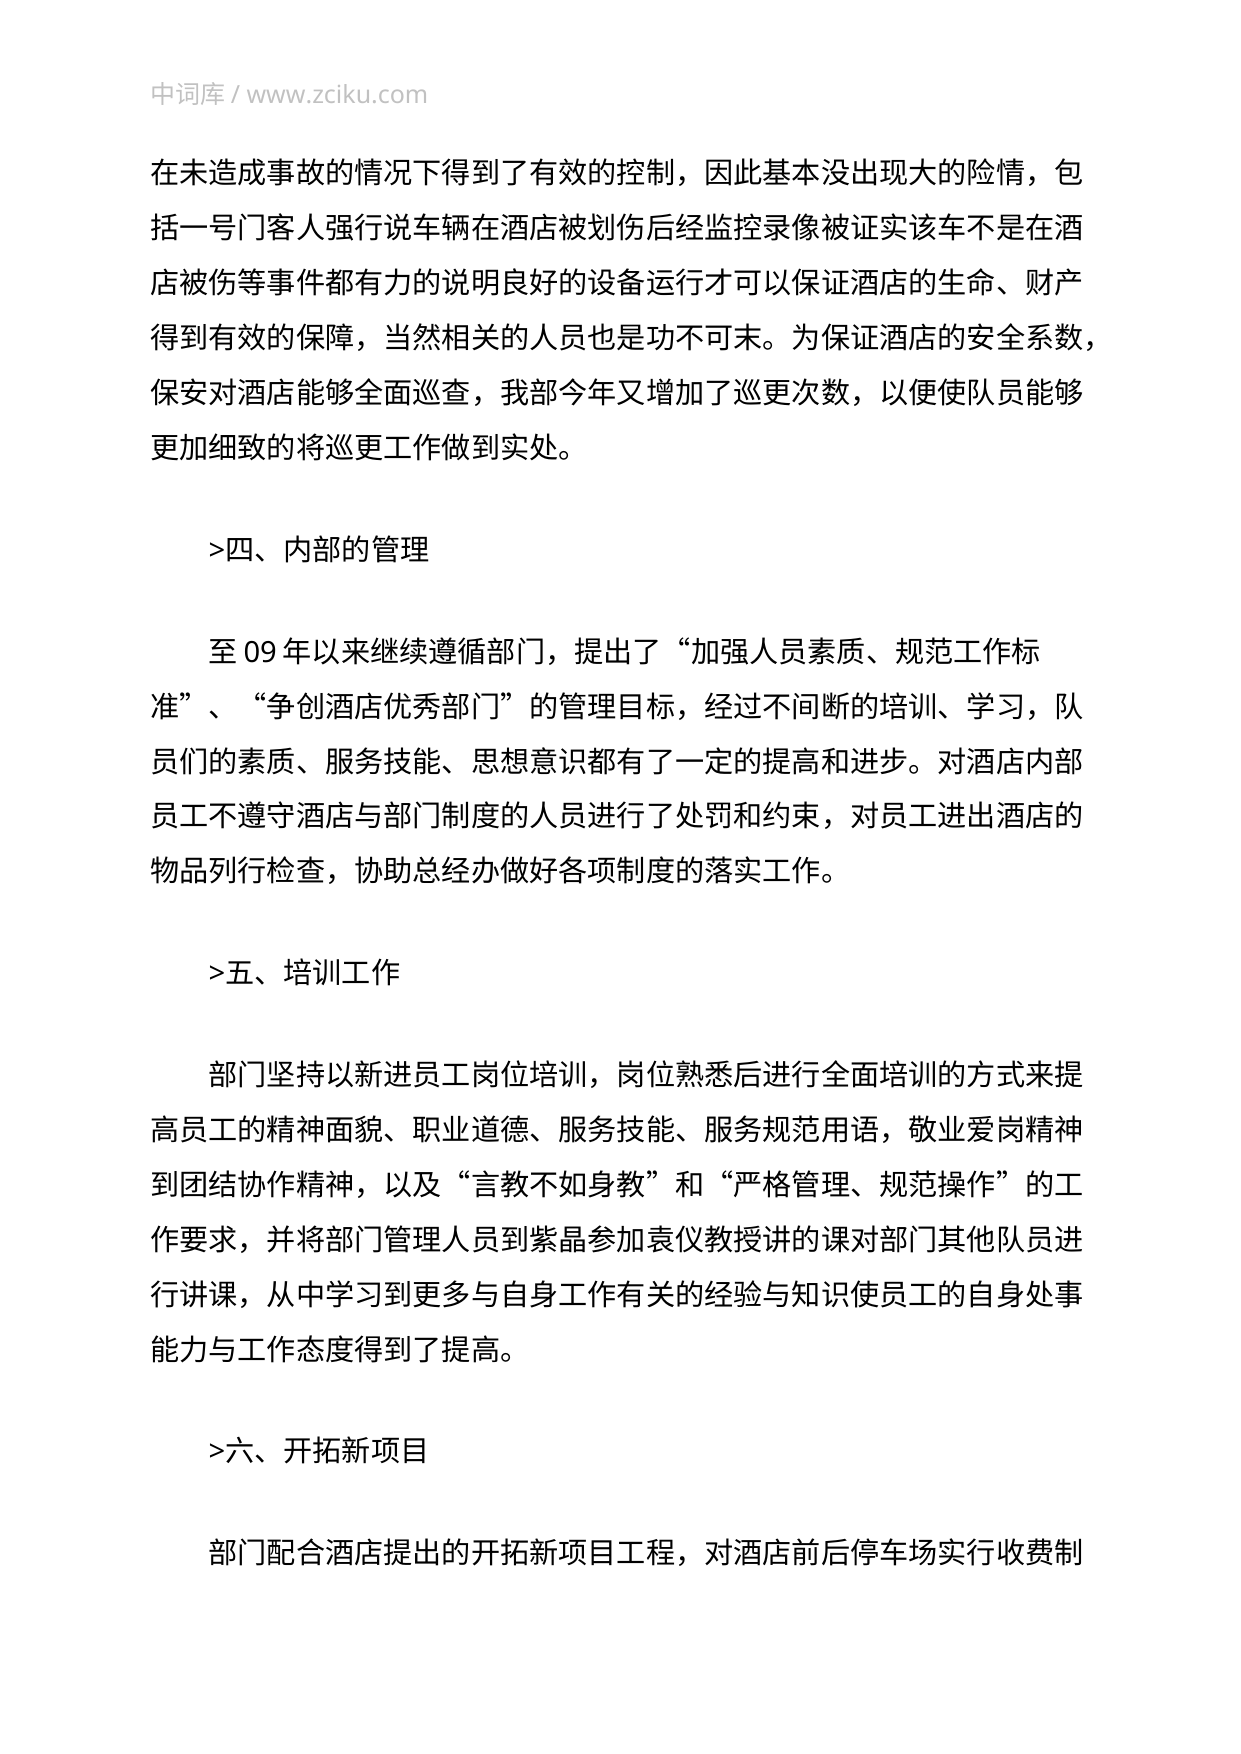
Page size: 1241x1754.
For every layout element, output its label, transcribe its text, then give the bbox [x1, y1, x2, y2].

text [150, 1530, 1090, 1572]
text >四、内部的管理 [150, 526, 1090, 569]
text >六、开拓新项目 [150, 1428, 1090, 1470]
text 至09年以来继续遵循部门，提出了“加强人员素质、规范工作标准”、“争创酒店优秀部门”的管理目标，经过不间断的培训、学习，队员们的素质、服务技能、思想意识都有了一定的提高和进步。对酒店内部员工不遵守酒店与部门制度的人员进行了处罚和约束，对员工进出酒店的物品列行检查，协助总经办做好各项制度的落实工作。 [150, 628, 1090, 890]
text >五、培训工作 [150, 950, 1090, 992]
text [150, 150, 1090, 467]
text 部门坚持以新进员工岗位培训，岗位熟悉后进行全面培训的方式来提高员工的精神面貌、职业道德、服务技能、服务规范用语，敬业爱岗精神到团结协作精神，以及“言教不如身教”和“严格管理、规范操作”的工作要求，并将部门管理人员到紫晶参加袁仪教授讲的课对部门其他队员进行讲课，从中学习到更多与自身工作有关的经验与知识使员工的自身处事能力与工作态度得到了提高。 [150, 1052, 1090, 1368]
